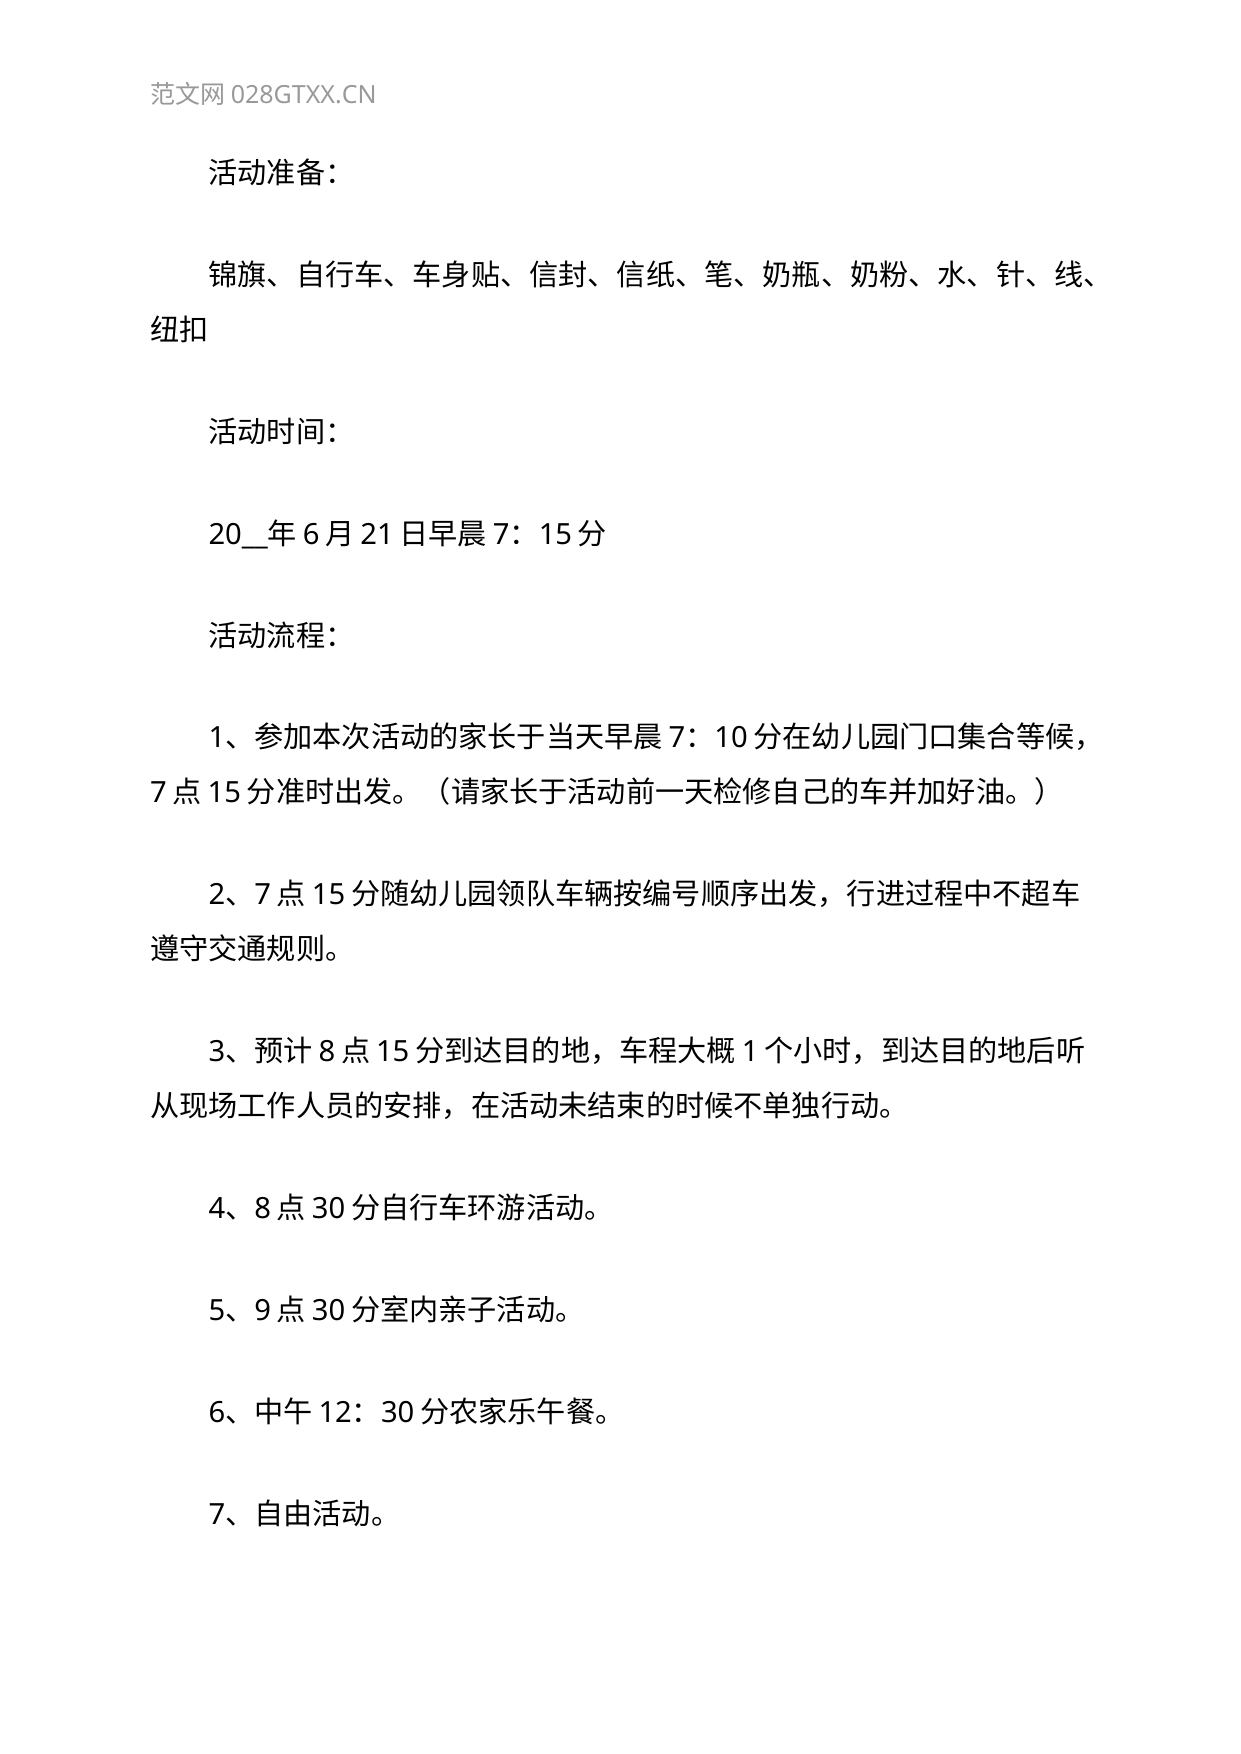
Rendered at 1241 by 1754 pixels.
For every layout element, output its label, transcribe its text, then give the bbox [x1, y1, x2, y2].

text 2、7点15分随幼儿园领队车辆按编号顺序出发，行进过程中不超车遵守交通规则。 [150, 871, 1090, 968]
text 3、预计8点15分到达目的地，车程大概1个小时，到达目的地后听从现场工作人员的安排，在活动未结束的时候不单独行动。 [150, 1028, 1090, 1125]
text 锦旗、自行车、车身贴、信封、信纸、笔、奶瓶、奶粉、水、针、线、纽扣 [150, 252, 1090, 349]
text 7、自由活动。 [150, 1490, 1090, 1533]
text 5、9点30分室内亲子活动。 [150, 1286, 1090, 1329]
text 4、8点30分自行车环游活动。 [150, 1184, 1090, 1227]
text 活动准备： [150, 150, 1090, 192]
text 活动流程： [150, 612, 1090, 654]
text 6、中午12：30分农家乐午餐。 [150, 1388, 1090, 1431]
text 活动时间： [150, 408, 1090, 451]
text 20__年6月21日早晨7：15分 [150, 510, 1090, 553]
text 1、参加本次活动的家长于当天早晨7：10分在幼儿园门口集合等候，7点15分准时出发。（请家长于活动前一天检修自己的车并加好油。） [150, 714, 1090, 811]
